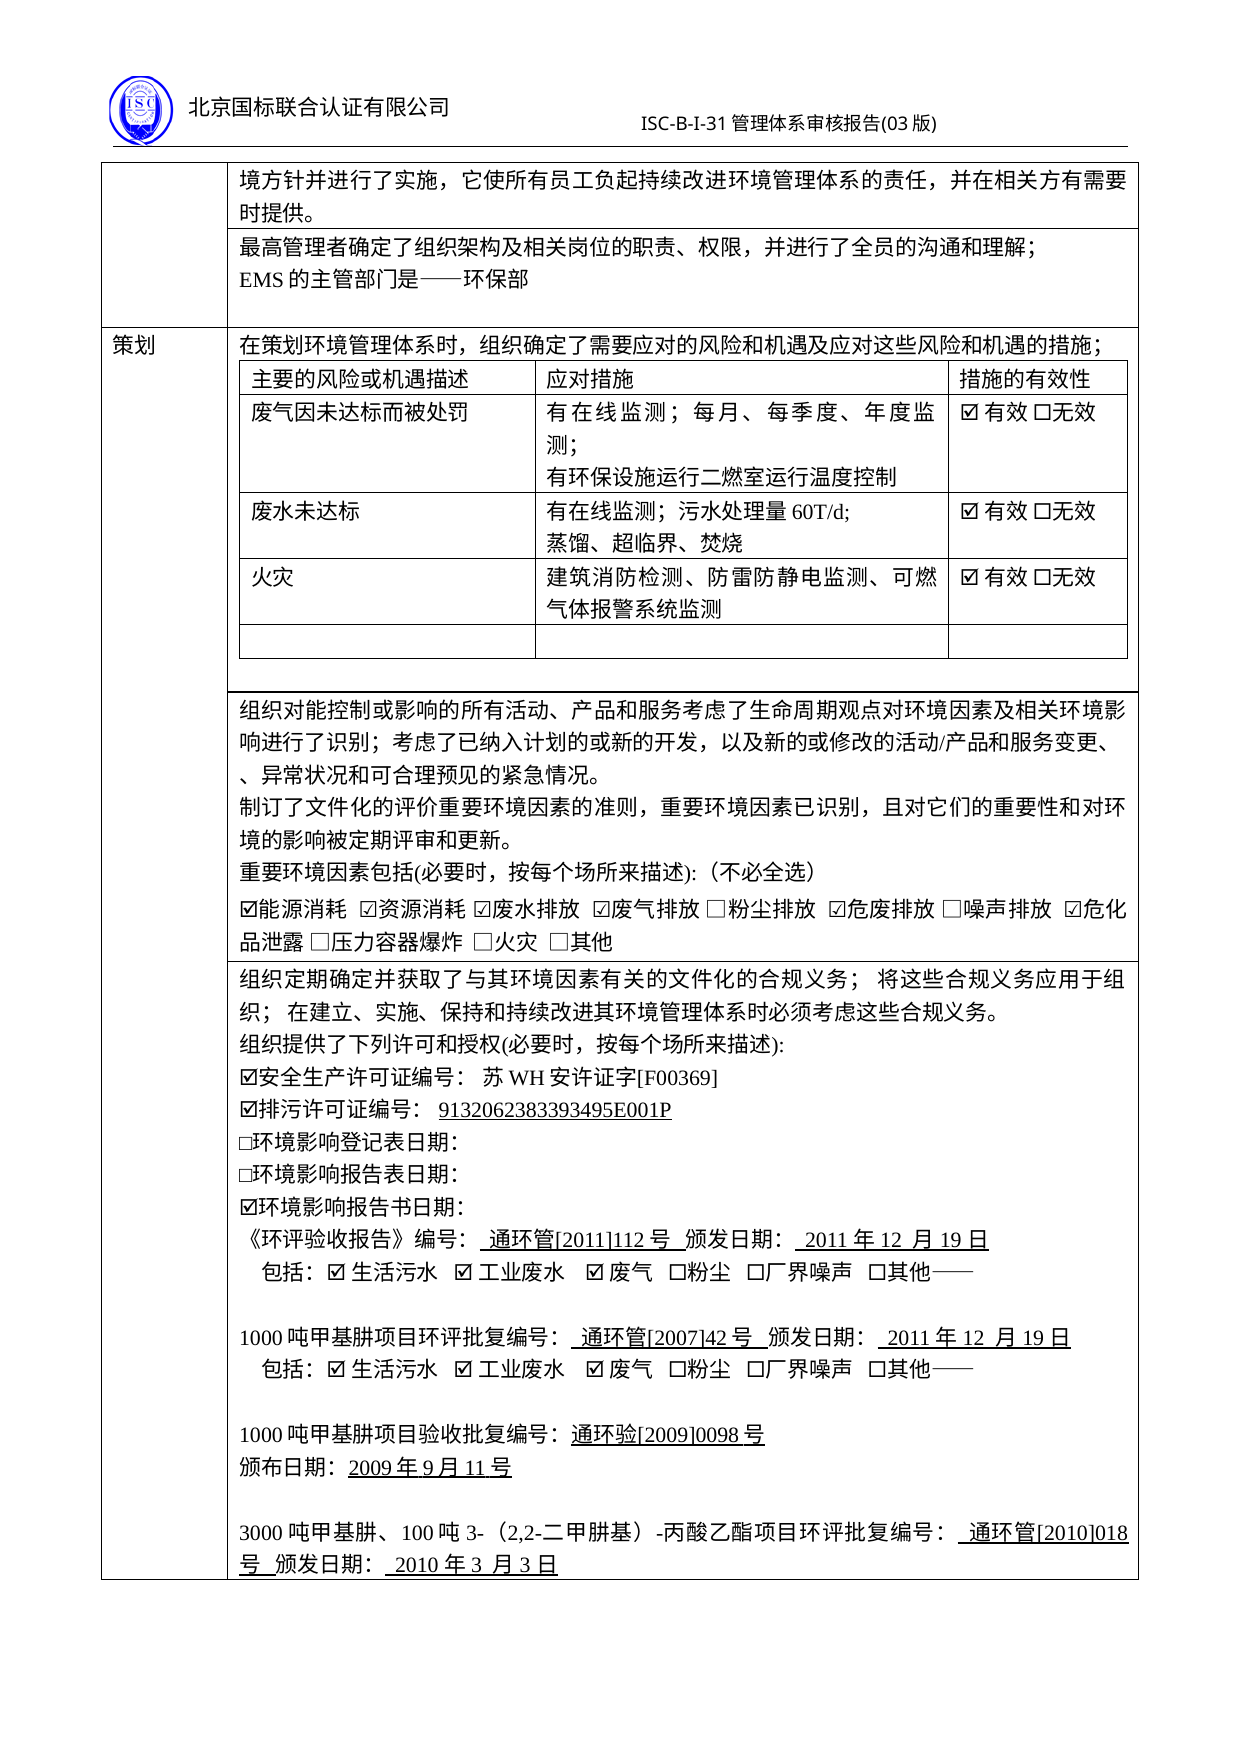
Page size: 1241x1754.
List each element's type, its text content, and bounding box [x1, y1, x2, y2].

table_cell 在策划环境管理体系时，组织确定了需要应对的风险和机遇及应对这些风险和机遇的措施； [228, 328, 1138, 691]
table_cell 最高管理者确定了组织架构及相关岗位的职责、权限，并进行了全员的沟通和理解； EMS的主管部门是——环保部 [228, 229, 1138, 327]
table_cell 组织对能控制或影响的所有活动、产品和服务考虑了生命周期观点对环境因素及相关环境影响进行了识别；考虑了已纳入计划的或新的开发，以及新的或修改的活动/产品和服务变更、 、异常状况和可合理预见的紧急情况。 制订了文件化的评价重要环境因素的准则，重要环境因素已识别，且对它们的重要性和对环境的影响被定期评审和更新。 重要环境因素包括(必要时，按每个场所来描述):（不必全选） ☑能源消耗 ☑资源消耗 ☑废水排放 ☑废气排放 □粉尘排放 ☑危废排放 □噪声排放 ☑危化品泄露 □压力容器爆炸 □火灾 □其他 [228, 693, 1138, 961]
table_cell 策划 [102, 328, 227, 1579]
picture [108, 76, 174, 145]
